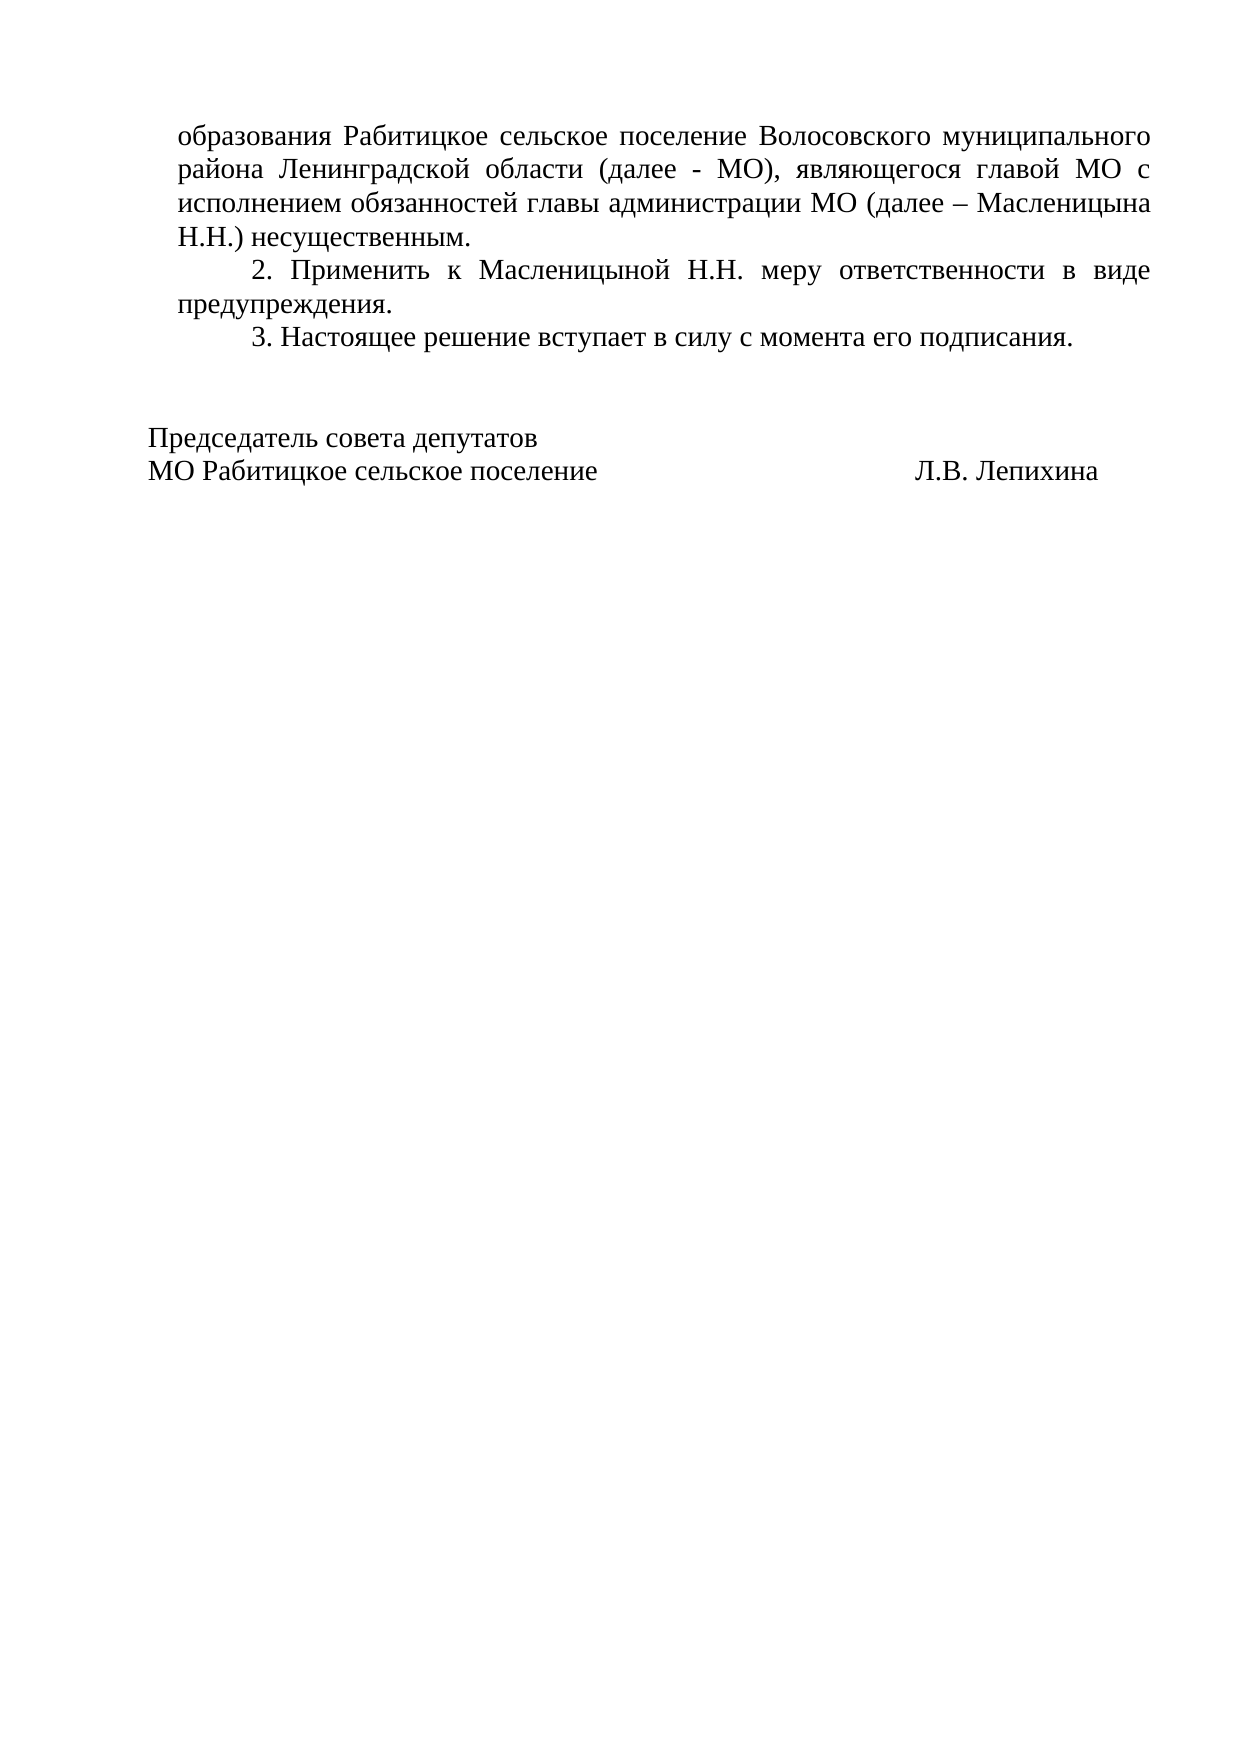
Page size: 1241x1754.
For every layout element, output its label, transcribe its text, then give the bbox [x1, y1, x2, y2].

text МО Рабитицкое сельское поселение Л.В. Лепихина [133, 453, 1152, 487]
text Председатель совета депутатов [133, 420, 1152, 453]
text 2. Применить к Масленицыной Н.Н. меру ответственности в виде предупреждения. [177, 252, 1152, 319]
text 3. Настоящее решение вступает в силу с момента его подписания. [177, 319, 1152, 353]
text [177, 118, 1152, 252]
